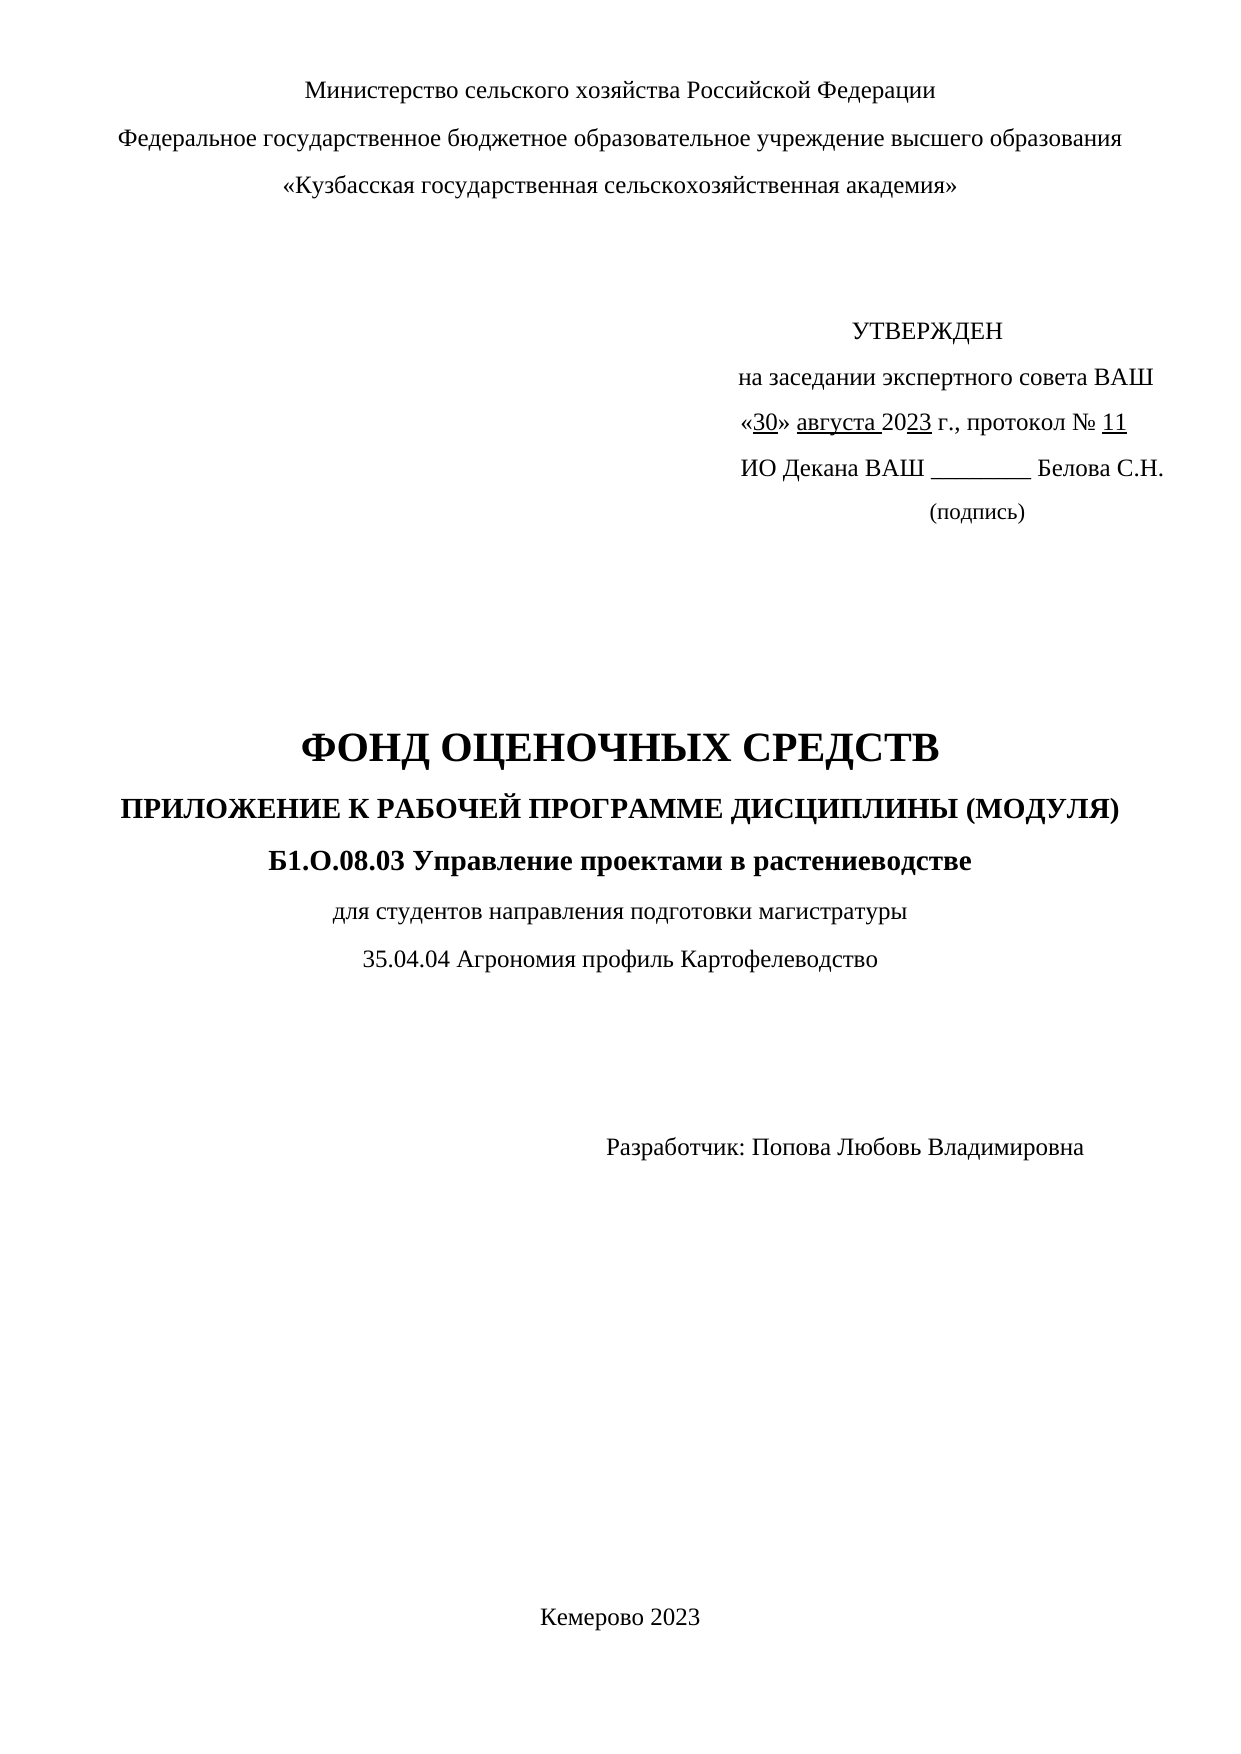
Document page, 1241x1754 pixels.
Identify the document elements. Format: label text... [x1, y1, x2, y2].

text 35.04.04 Агрономия профиль Картофелеводство [75, 944, 1165, 973]
text ИО Декана ВАШ ________ Белова С.Н. [75, 453, 1165, 481]
text (подпись) [75, 498, 1165, 524]
text для студентов направления подготовки магистратуры [75, 896, 1165, 925]
text Федеральное государственное бюджетное образовательное учреждение высшего образования [75, 123, 1165, 151]
text на заседании экспертного совета ВАШ [75, 362, 1165, 391]
text Министерство сельского хозяйства Российской Федерации [75, 75, 1165, 104]
text УТВЕРЖДЕН [75, 316, 1165, 345]
text Б1.О.08.03 Управление проектами в растениеводстве [75, 843, 1165, 877]
text Кемерово 2023 [75, 1602, 1165, 1631]
text Разработчик: Попова Любовь Владимировна [75, 1132, 1165, 1161]
text ПРИЛОЖЕНИЕ К РАБОЧЕЙ ПРОГРАММЕ ДИСЦИПЛИНЫ (МОДУЛЯ) [75, 791, 1165, 824]
text «Кузбасская государственная сельскохозяйственная академия» [75, 170, 1165, 199]
text ФОНД ОЦЕНОЧНЫХ СРЕДСТВ [75, 722, 1165, 770]
text «30» августа 2023 г., протокол № 11 [75, 407, 1165, 436]
